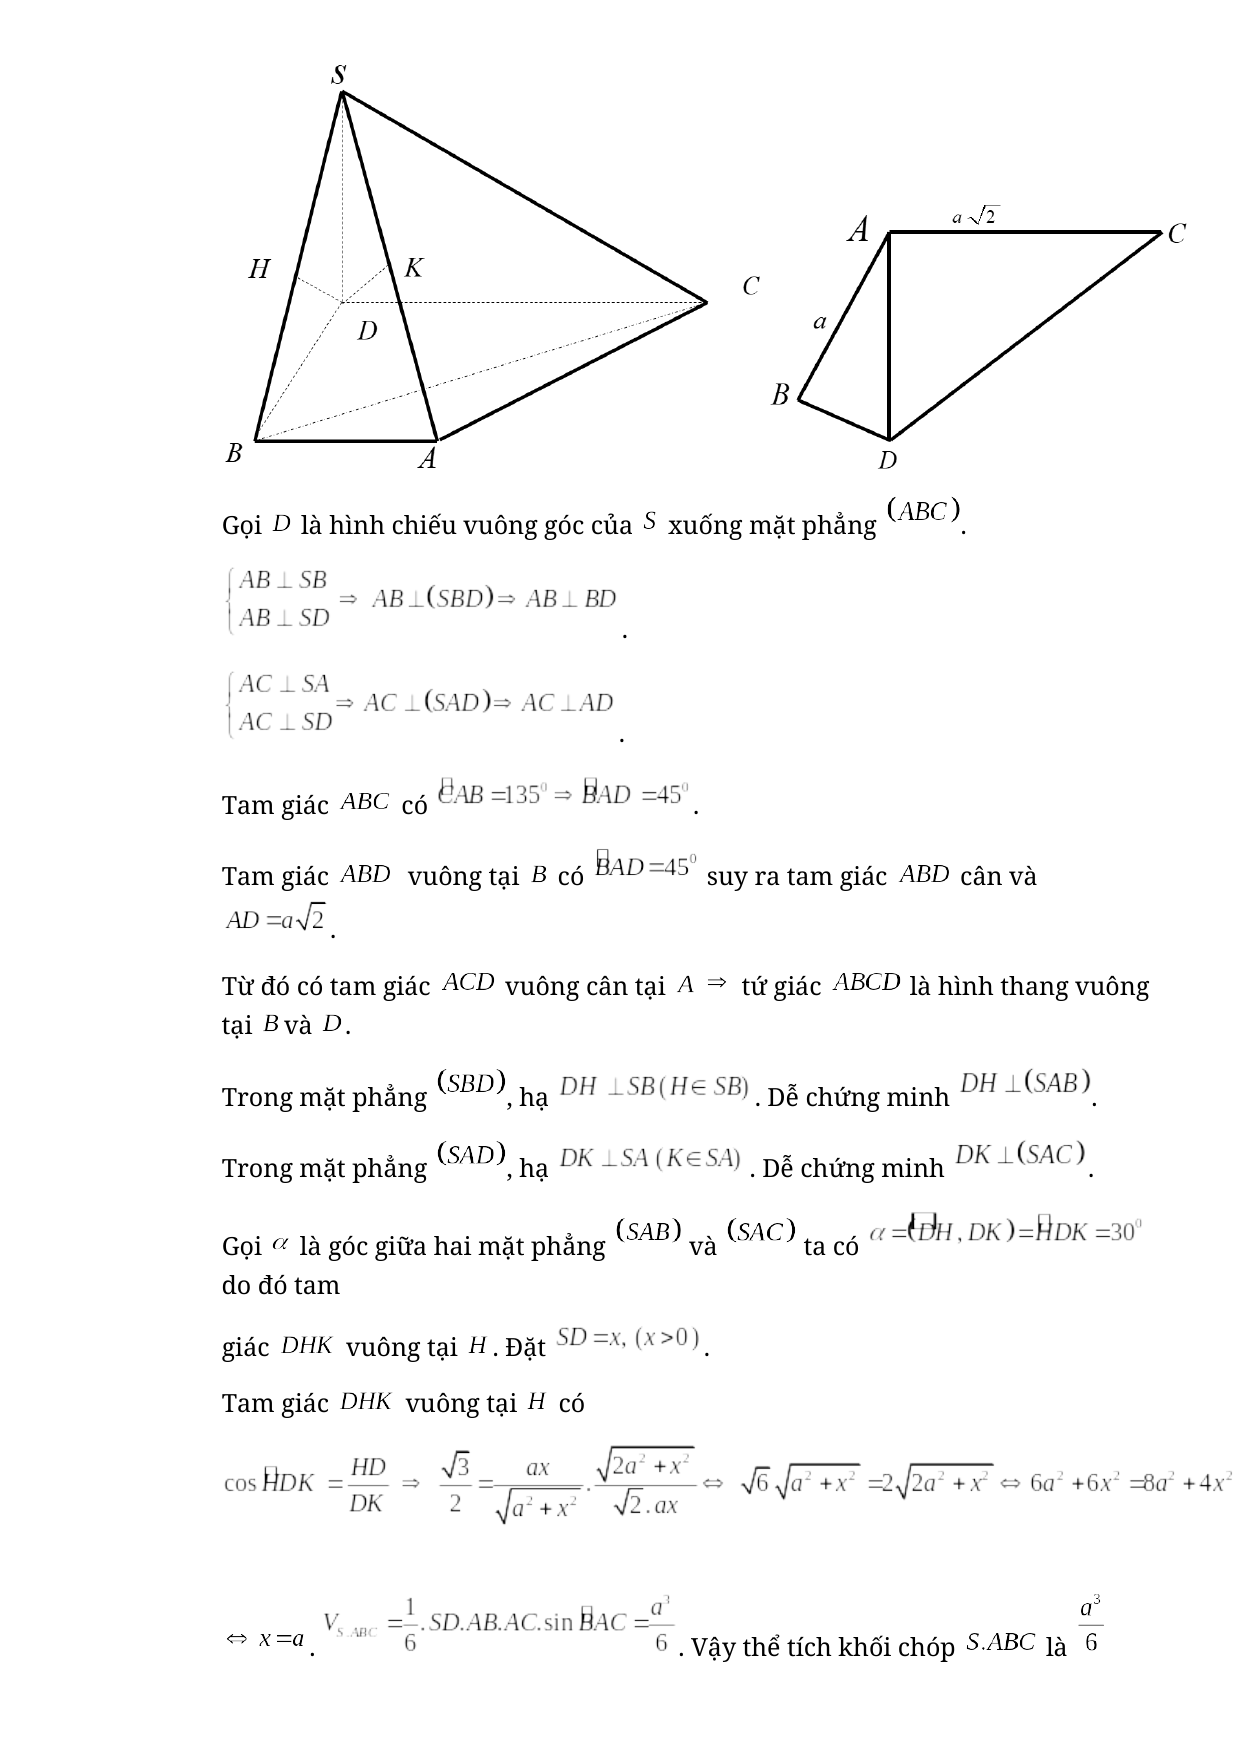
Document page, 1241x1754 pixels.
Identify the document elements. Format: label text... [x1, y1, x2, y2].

text Tam giác có . [221, 771, 1152, 821]
text . [221, 667, 1152, 749]
text Gọi là góc giữa hai mặt phẳng và ta có do đó tam [221, 1207, 1152, 1301]
text Từ đó có tam giác vuông cân tại tứ giác là hình thang vuông tại và . [221, 967, 1152, 1042]
picture [221, 59, 1197, 471]
text Tam giác vuông tại có suy ra tam giác cân và . [221, 843, 1152, 945]
text . [221, 563, 1152, 646]
text Gọi là hình chiếu vuông góc của xuống mặt phẳng . [221, 491, 1152, 541]
text Trong mặt phẳng , hạ . Dễ chứng minh . [221, 1135, 1152, 1185]
text giác vuông tại . Đặt . [221, 1323, 1152, 1364]
text Trong mặt phẳng , hạ . Dễ chứng minh . [221, 1063, 1152, 1113]
text Tam giác vuông tại có [221, 1386, 1152, 1419]
text . . Vậy thể tích khối chóp là [221, 1587, 1152, 1663]
